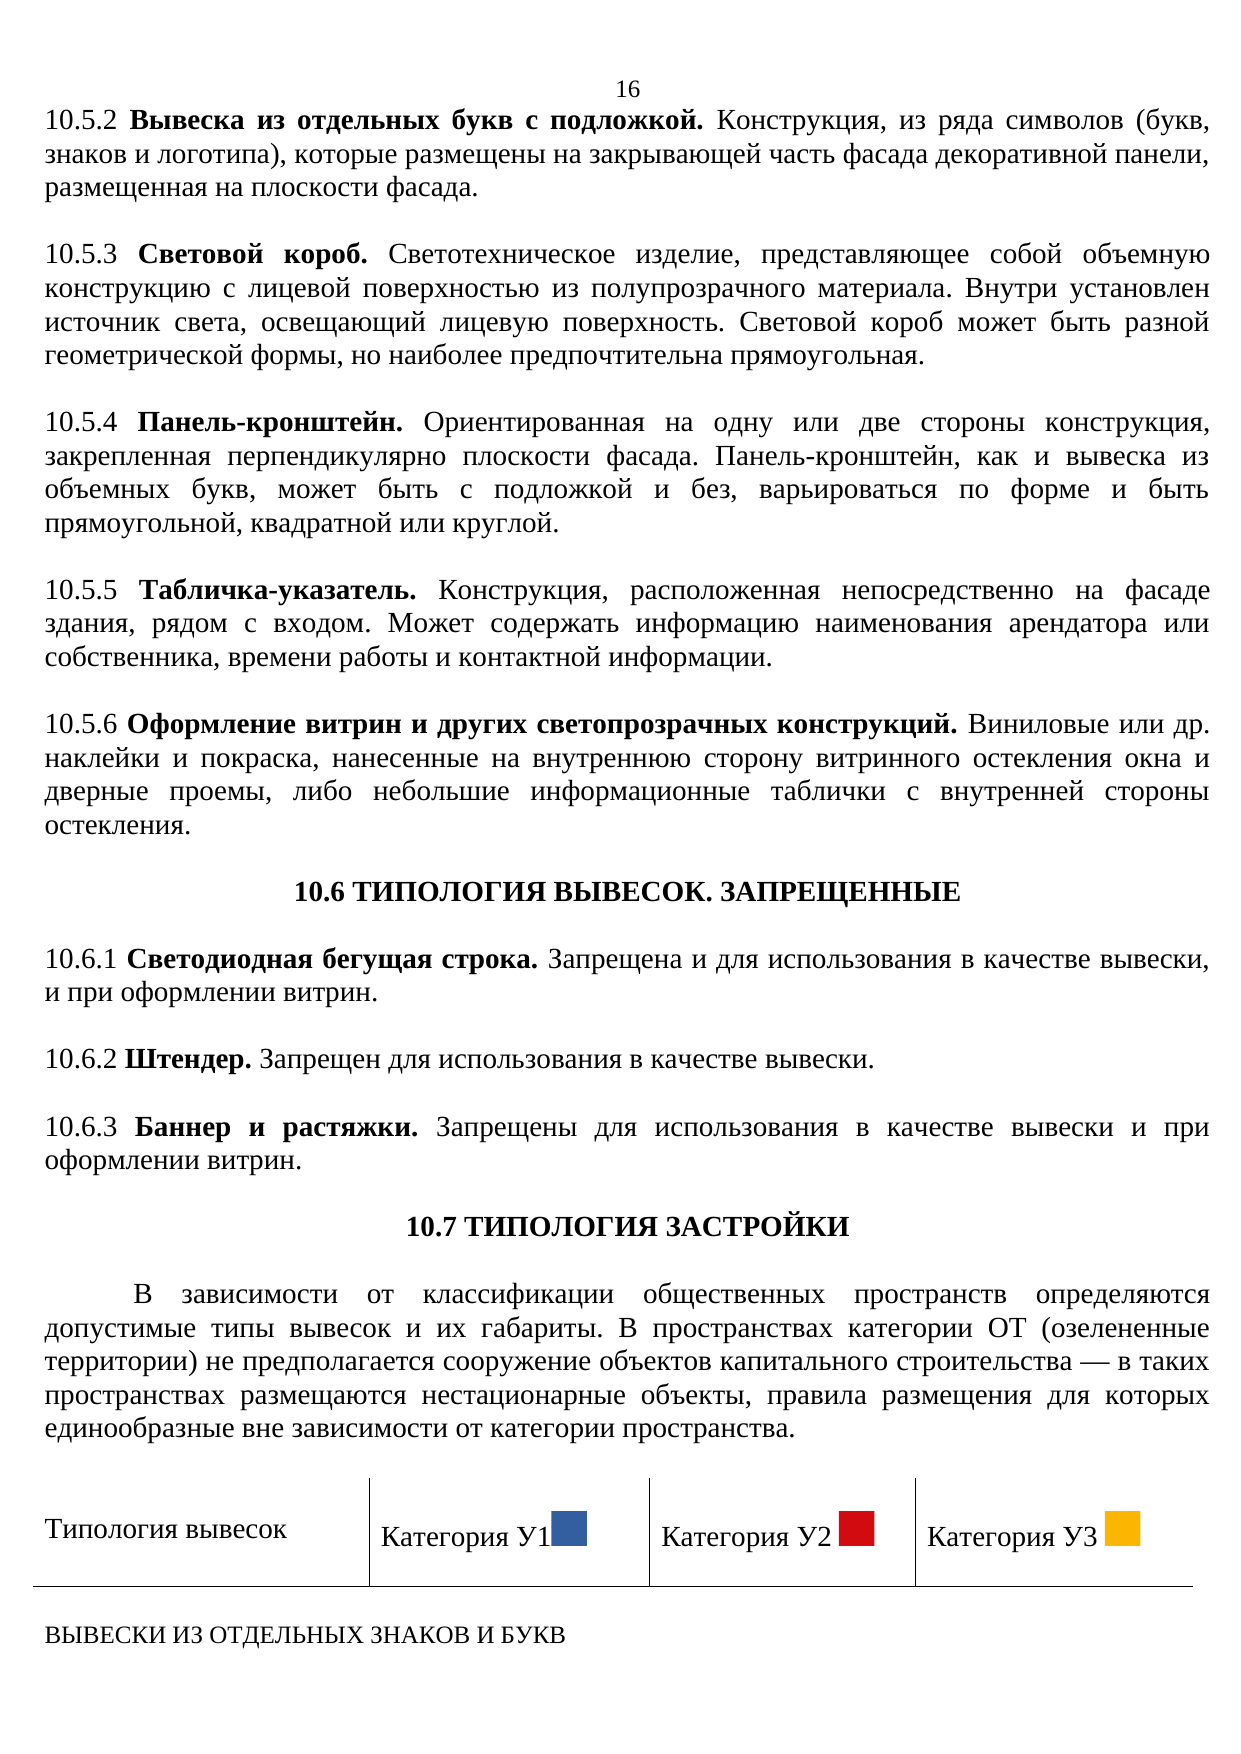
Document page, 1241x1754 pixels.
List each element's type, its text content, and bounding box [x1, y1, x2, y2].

table_header Категория У1 [370, 1478, 649, 1586]
text 10.7 ТИПОЛОГИЯ ЗАСТРОЙКИ [44, 1209, 1211, 1243]
text ВЫВЕСКИ ИЗ ОТДЕЛЬНЫХ ЗНАКОВ И БУКВ [44, 1620, 1211, 1649]
text 10.5.4 Панель-кронштейн. Ориентированная на одну или две стороны конструкция, закрепленная перпендикулярно плоскости фасада. Панель-кронштейн, как и вывеска из объемных букв, может быть с подложкой и без, варьироваться по форме и быть прямоугольной, квадратной или круглой. [44, 404, 1211, 538]
text В зависимости от классификации общественных пространств определяются допустимые типы вывесок и их габариты. В пространствах категории ОТ (озелененные территории) не предполагается сооружение объектов капитального строительства — в таких пространствах размещаются нестационарные объекты, правила размещения для которых единообразные вне зависимости от категории пространства. [44, 1276, 1211, 1444]
table_header Типология вывесок [33, 1478, 369, 1586]
text 10.5.5 Табличка-указатель. Конструкция, расположенная непосредственно на фасаде здания, рядом с входом. Может содержать информацию наименования арендатора или собственника, времени работы и контактной информации. [44, 572, 1211, 673]
text 10.6.1 Светодиодная бегущая строка. Запрещена и для использования в качестве вывески, и при оформлении витрин. [44, 941, 1211, 1008]
text 10.6.3 Баннер и растяжки. Запрещены для использования в качестве вывески и при оформлении витрин. [44, 1109, 1211, 1176]
text 10.5.2 Вывеска из отдельных букв с подложкой. Конструкция, из ряда символов (букв, знаков и логотипа), которые размещены на закрывающей часть фасада декоративной панели, размещенная на плоскости фасада. [44, 102, 1211, 203]
text 10.5.6 Оформление витрин и других светопрозрачных конструкций. Виниловые или др. наклейки и покраска, нанесенные на внутреннюю сторону витринного остекления окна и дверные проемы, либо небольшие информационные таблички с внутренней стороны остекления. [44, 706, 1211, 840]
text 10.5.3 Световой короб. Светотехническое изделие, представляющее собой объемную конструкцию с лицевой поверхностью из полупрозрачного материала. Внутри установлен источник света, освещающий лицевую поверхность. Световой короб может быть разной геометрической формы, но наиболее предпочтительна прямоугольная. [44, 237, 1211, 371]
text 10.6 ТИПОЛОГИЯ ВЫВЕСОК. ЗАПРЕЩЕННЫЕ [44, 874, 1211, 907]
table_header Категория У2 [650, 1478, 915, 1586]
table_header Категория У3 [916, 1478, 1192, 1586]
text 10.6.2 Штендер. Запрещен для использования в качестве вывески. [44, 1042, 1211, 1075]
